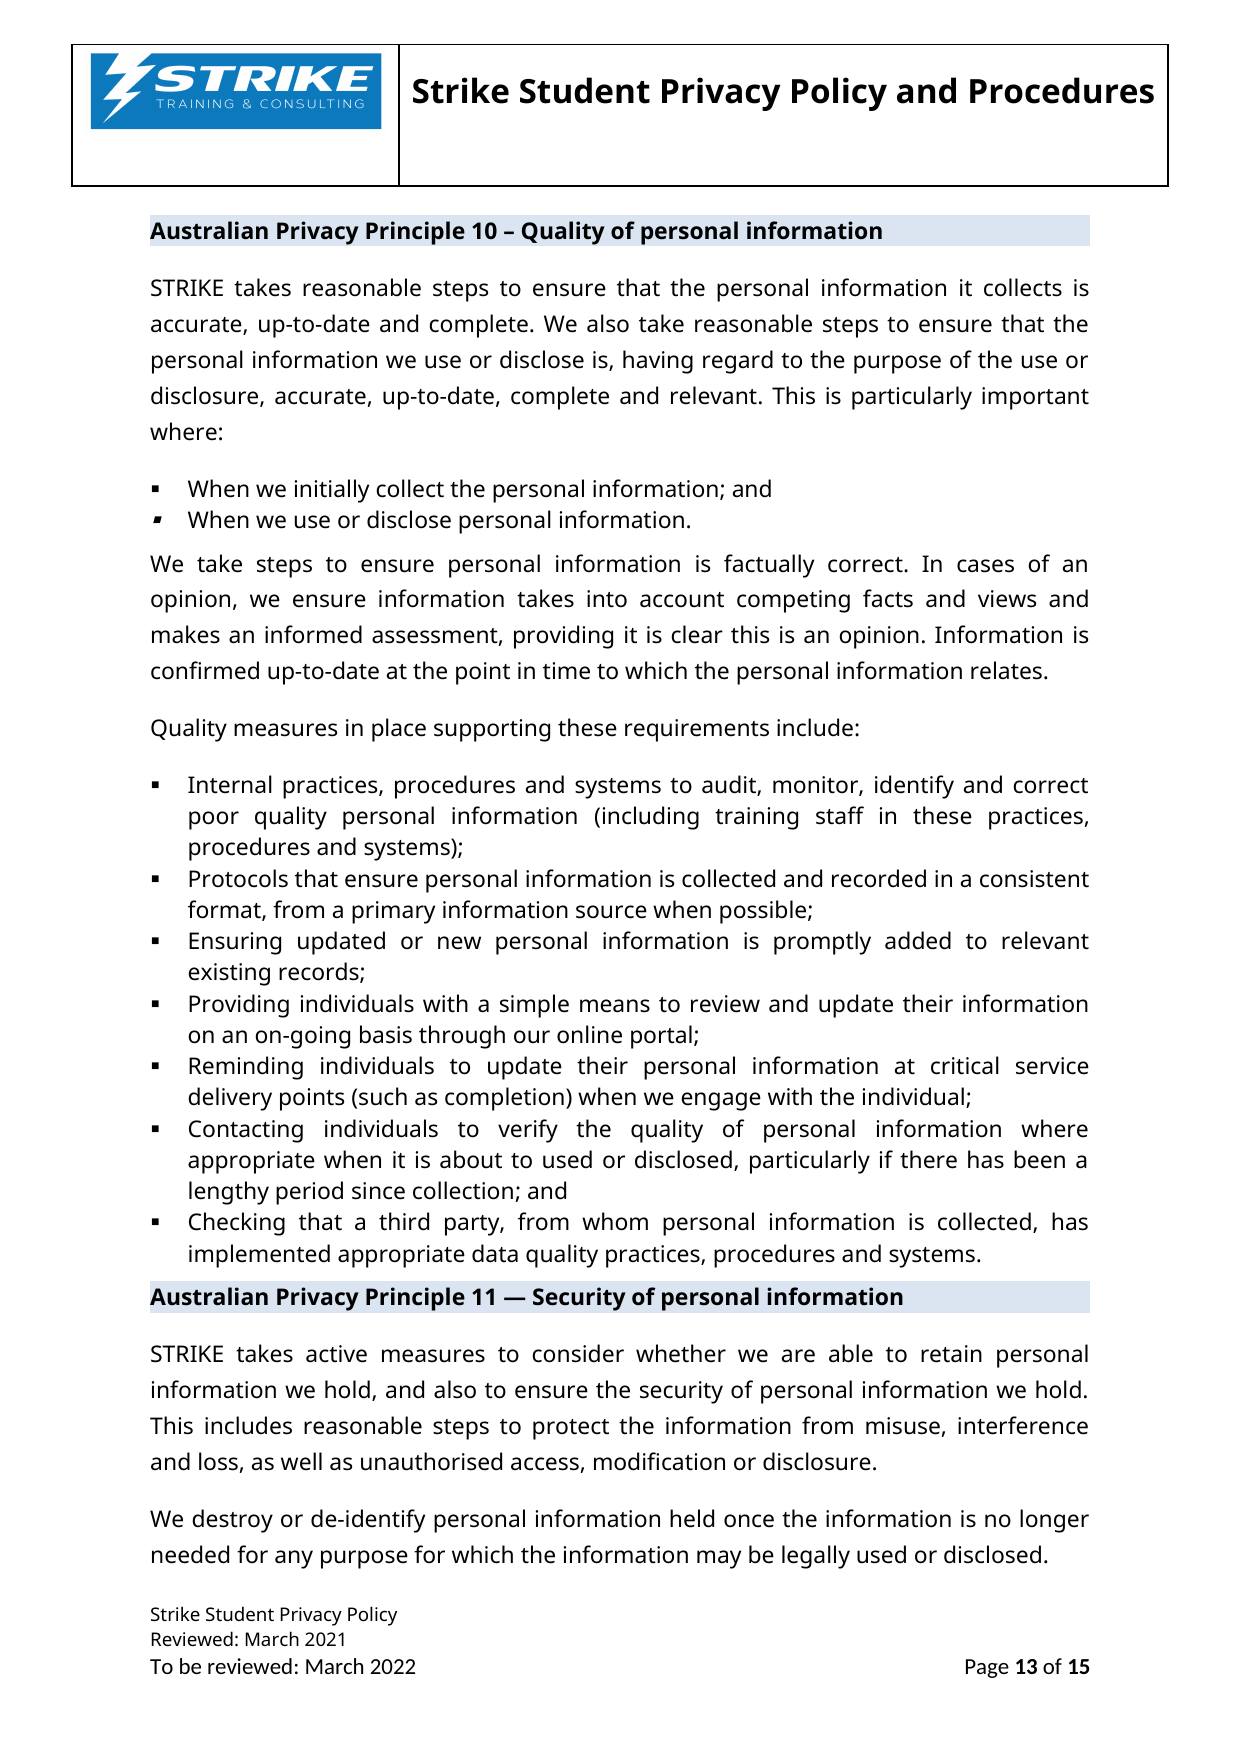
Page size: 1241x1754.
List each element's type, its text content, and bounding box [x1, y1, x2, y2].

list Checking that a third party, from whom personal information is collected, has implemented appropriate data quality practices, procedures and systems. [150, 1206, 1090, 1269]
list Reminding individuals to update their personal information at critical service delivery points (such as completion) when we engage with the individual; [150, 1050, 1090, 1113]
text We take steps to ensure personal information is factually correct. In cases of an opinion, we ensure information takes into account competing facts and views and makes an informed assessment, providing it is clear this is an opinion. Information is confirmed up-to-date at the point in time to which the personal information relates. [150, 547, 1090, 687]
list Protocols that ensure personal information is collected and recorded in a consistent format, from a primary information source when possible; [150, 863, 1090, 925]
text Quality measures in place supporting these requirements include: [150, 712, 1090, 743]
text Australian Privacy Principle 11 — Security of personal information [150, 1281, 1090, 1313]
list Internal practices, procedures and systems to audit, monitor, identify and correct poor quality personal information (including training staff in these practices, procedures and systems); [150, 769, 1090, 863]
picture [83, 45, 388, 136]
text We destroy or de-identify personal information held once the information is no longer needed for any purpose for which the information may be legally used or disclosed. [150, 1503, 1090, 1570]
text STRIKE takes active measures to consider whether we are able to retain personal information we hold, and also to ensure the security of personal information we hold. This includes reasonable steps to protect the information from misuse, interference and loss, as well as unauthorised access, modification or disclosure. [150, 1338, 1090, 1477]
list Ensuring updated or new personal information is promptly added to relevant existing records; [150, 925, 1090, 988]
list When we initially collect the personal information; and [150, 472, 1090, 504]
list When we use or disclose personal information. [150, 504, 1090, 535]
text Australian Privacy Principle 10 – Quality of personal information [150, 215, 1090, 246]
list Providing individuals with a simple means to review and update their information on an on-going basis through our online portal; [150, 988, 1090, 1050]
text STRIKE takes reasonable steps to ensure that the personal information it collects is accurate, up-to-date and complete. We also take reasonable steps to ensure that the personal information we use or disclose is, having regard to the purpose of the use or disclosure, accurate, up-to-date, complete and relevant. This is particularly important where: [150, 272, 1090, 447]
list Contacting individuals to verify the quality of personal information where appropriate when it is about to used or disclosed, particularly if there has been a lengthy period since collection; and [150, 1113, 1090, 1206]
